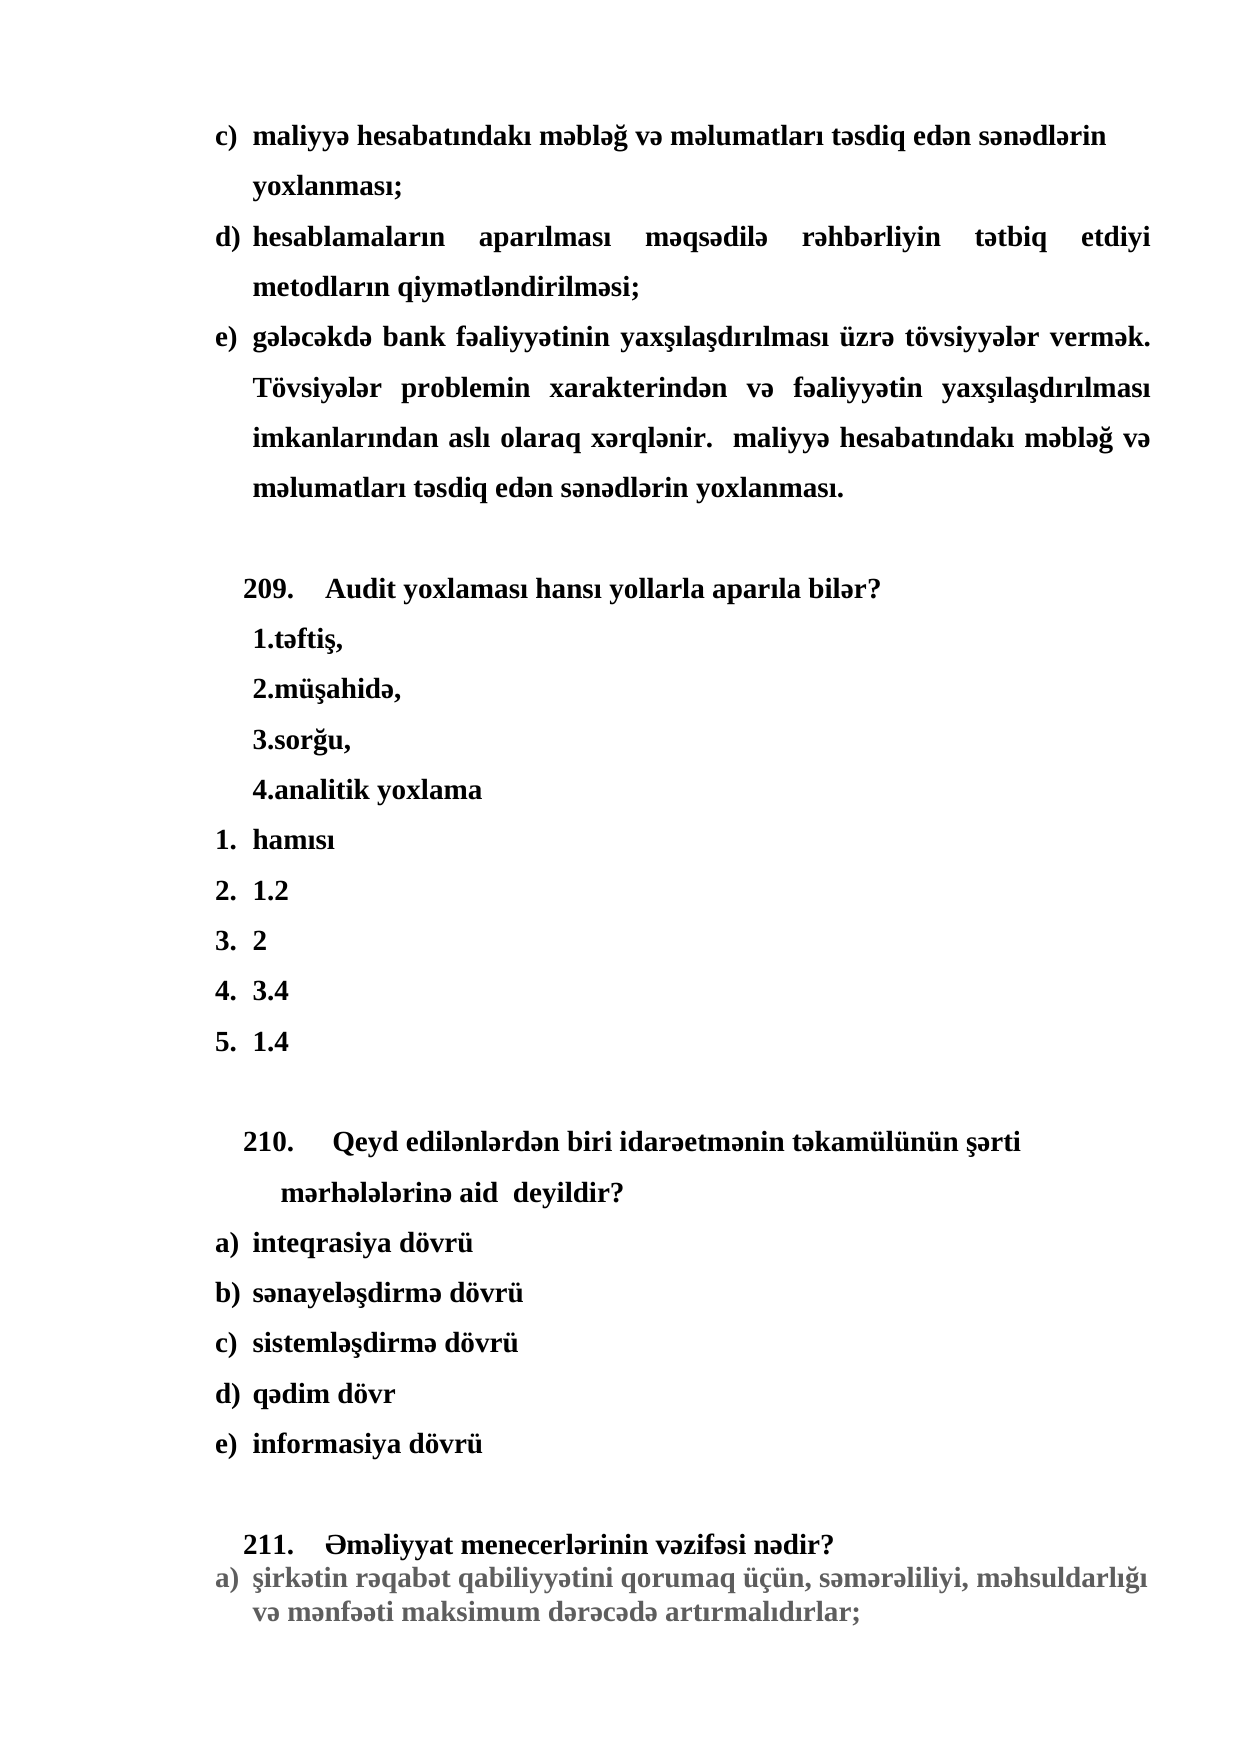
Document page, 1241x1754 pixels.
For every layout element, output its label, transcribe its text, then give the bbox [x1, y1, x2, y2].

list informasiya dövrü [215, 1426, 1152, 1460]
list Qeyd edilənlərdən biri idarəetmənin təkamülünün şərti mərhələlərinə aid deyildir? [243, 1124, 1152, 1208]
list maliyyə hesabatındakı məbləğ və məlumatları təsdiq edən sənədlərin yoxlanması; [215, 118, 1152, 202]
list sənayeləşdirmə dövrü [215, 1275, 1152, 1309]
list sistemləşdirmə dövrü [215, 1326, 1152, 1359]
list Audit yoxlaması hansı yollarla aparıla bilər? [243, 571, 1152, 604]
list 3.sorğu, [252, 722, 1152, 755]
list 2.müşahidə, [252, 672, 1152, 705]
list hesablamaların aparılması məqsədilə rəhbərliyin tətbiq etdiyi metodların qiymətləndirilməsi; [215, 219, 1152, 303]
list 1.4 [215, 1024, 1152, 1057]
list şirkətin rəqabət qabiliyyətini qorumaq üçün, səmərəliliyi, məhsuldarlığı və mənfəəti maksimum dərəcədə artırmalıdırlar; [215, 1560, 1152, 1627]
list 1.2 [215, 873, 1152, 906]
list 1.təftiş, [252, 621, 1152, 655]
list hamısı [215, 822, 1152, 856]
list gələcəkdə bank fəaliyyətinin yaxşılaşdırılması üzrə tövsiyyələr vermək. Tövsiyələr problemin xarakterindən və fəaliyyətin yaxşılaşdırılması imkanlarından aslı olaraq xərqlənir. maliyyə hesabatındakı məbləğ və məlumatları təsdiq edən sənədlərin yoxlanması. [215, 319, 1152, 504]
list 2 [215, 923, 1152, 957]
list 4.analitik yoxlama [252, 772, 1152, 806]
list Əməliyyat menecerlərinin vəzifəsi nədir? [243, 1527, 1152, 1560]
list qədim dövr [215, 1376, 1152, 1409]
list inteqrasiya dövrü [215, 1225, 1152, 1258]
list 3.4 [215, 973, 1152, 1007]
